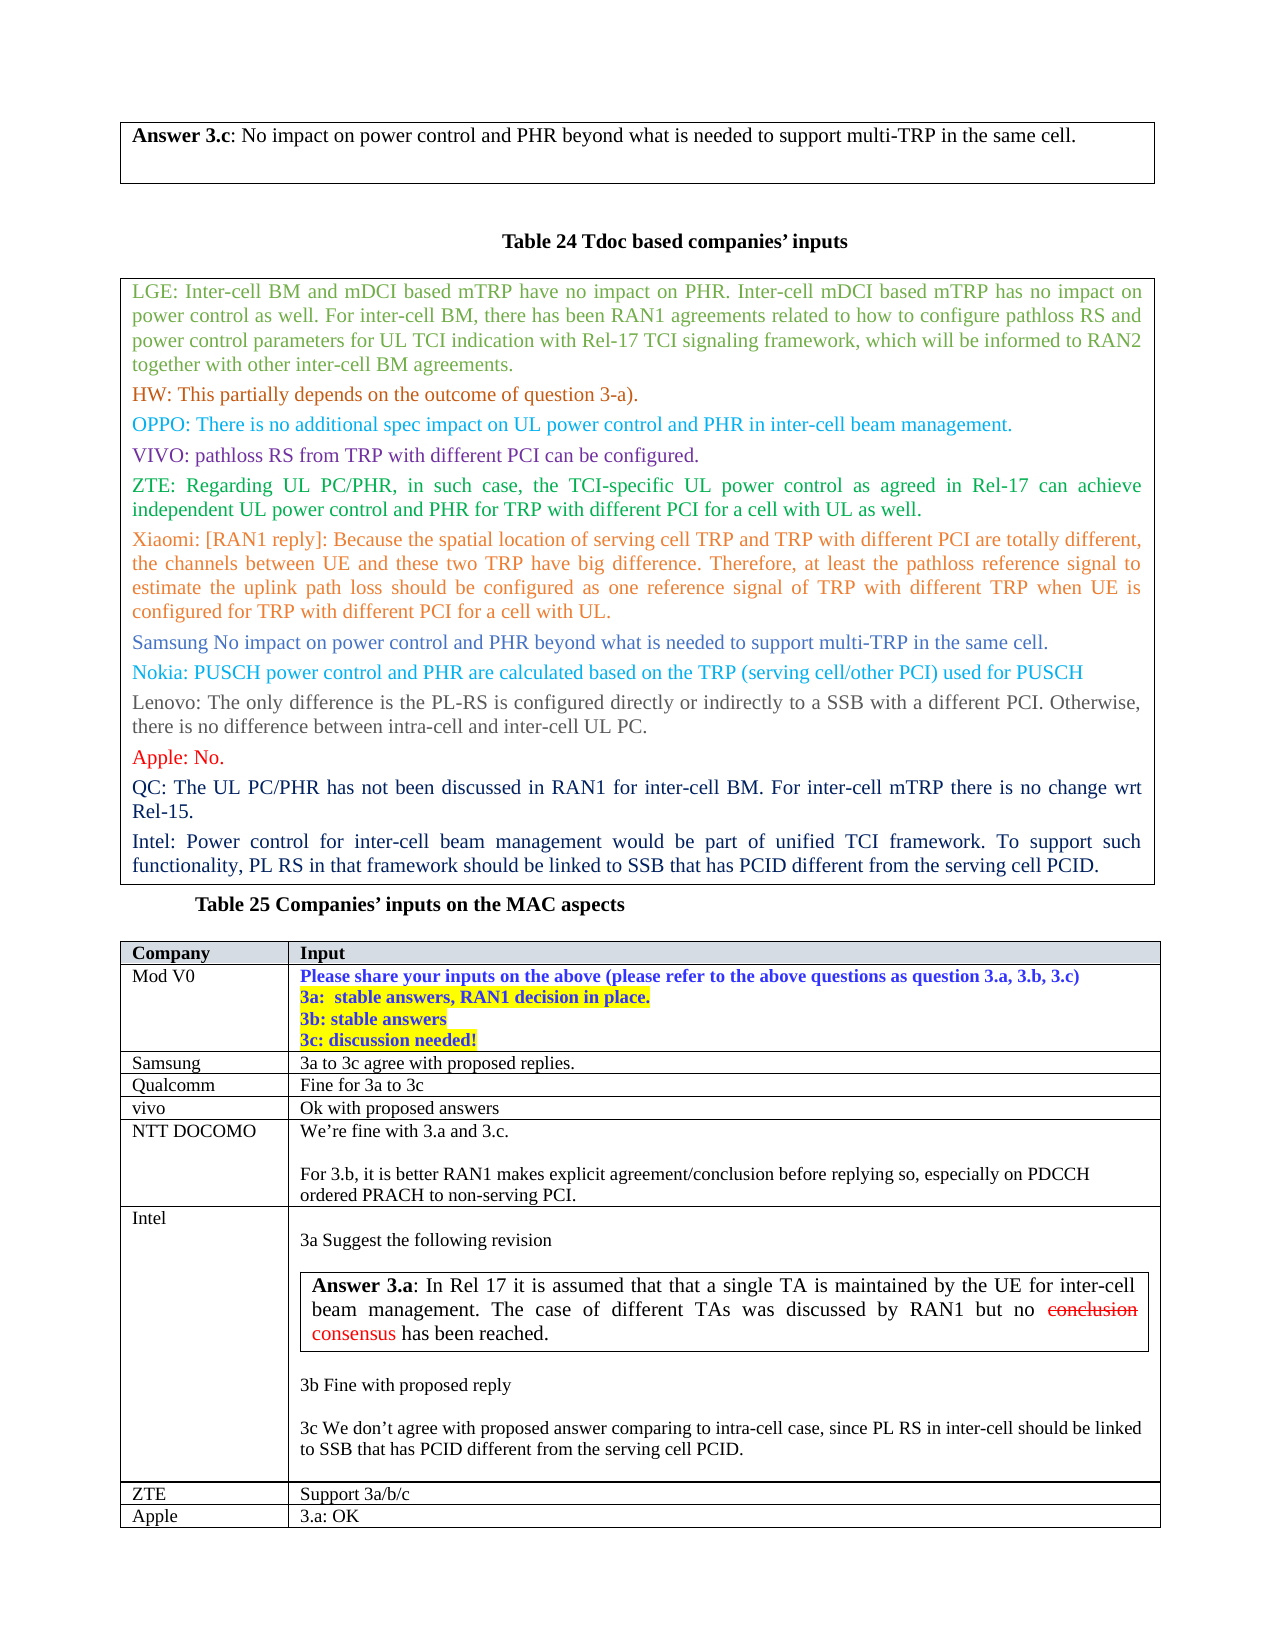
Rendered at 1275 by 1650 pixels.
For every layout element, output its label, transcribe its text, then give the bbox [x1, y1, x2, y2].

table_cell Please share your inputs on the above (please refer to the above questions as question 3.a, 3.b, 3.c) 3a: stable answers, RAN1 decision in place. 3b: stable answers 3c: discussion needed! [289, 965, 1160, 1051]
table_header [121, 123, 1154, 183]
table_header Input [289, 942, 1160, 963]
text Table 25 Companies’ inputs on the MAC aspects [195, 885, 1155, 923]
table_cell Support 3a/b/c [289, 1483, 1160, 1504]
table_cell Samsung [121, 1052, 288, 1073]
table_cell We’re fine with 3.a and 3.c. For 3.b, it is better RAN1 makes explicit agreement/conclusion before replying so, especially on PDCCH ordered PRACH to non-serving PCI. [289, 1120, 1160, 1206]
table_cell 3a Suggest the following revision 3b Fine with proposed reply 3c We don’t agree with proposed answer comparing to intra-cell case, since PL RS in inter-cell should be linked to SSB that has PCID different from the serving cell PCID. [289, 1207, 1160, 1481]
table_cell Mod V0 [121, 965, 288, 1051]
table_cell 3a to 3c agree with proposed replies. [289, 1052, 1160, 1073]
table_cell vivo [121, 1097, 288, 1118]
text Table 24 Tdoc based companies’ inputs [195, 222, 1155, 260]
table_cell Intel [121, 1207, 288, 1481]
table_cell NTT DOCOMO [121, 1120, 288, 1206]
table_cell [289, 1505, 1160, 1527]
table_cell Fine for 3a to 3c [289, 1074, 1160, 1096]
table_cell ZTE [121, 1483, 288, 1504]
table_cell Ok with proposed answers [289, 1097, 1160, 1118]
table_header LGE: Inter-cell BM and mDCI based mTRP have no impact on PHR. Inter-cell mDCI based mTRP has no impact on power control as well. For inter-cell BM, there has been RAN1 agreements related to how to configure pathloss RS and power control parameters for UL TCI indication with Rel-17 TCI signaling framework, which will be informed to RAN2 together with other inter-cell BM agreements. HW: This partially depends on the outcome of question 3-a). OPPO: There is no additional spec impact on UL power control and PHR in inter-cell beam management. VIVO: pathloss RS from TRP with different PCI can be configured. ZTE: Regarding UL PC/PHR, in such case, the TCI-specific UL power control as agreed in Rel-17 can achieve independent UL power control and PHR for TRP with different PCI for a cell with UL as well. Xiaomi: [RAN1 reply]: Because the spatial location of serving cell TRP and TRP with different PCI are totally different, the channels between UE and these two TRP have big difference. Therefore, at least the pathloss reference signal to estimate the uplink path loss should be configured as one reference signal of TRP with different TRP when UE is configured for TRP with different PCI for a cell with UL. Samsung No impact on power control and PHR beyond what is needed to support multi-TRP in the same cell. Nokia: PUSCH power control and PHR are calculated based on the TRP (serving cell/other PCI) used for PUSCH Lenovo: The only difference is the PL-RS is configured directly or indirectly to a SSB with a different PCI. Otherwise, there is no difference between intra-cell and inter-cell UL PC. Apple: No. QC: The UL PC/PHR has not been discussed in RAN1 for inter-cell BM. For inter-cell mTRP there is no change wrt Rel-15. Intel: Power control for inter-cell beam management would be part of unified TCI framework. To support such functionality, PL RS in that framework should be linked to SSB that has PCID different from the serving cell PCID. [121, 279, 1154, 884]
table_cell Apple [121, 1505, 288, 1527]
table_header Company [121, 942, 288, 963]
table_cell Qualcomm [121, 1074, 288, 1096]
